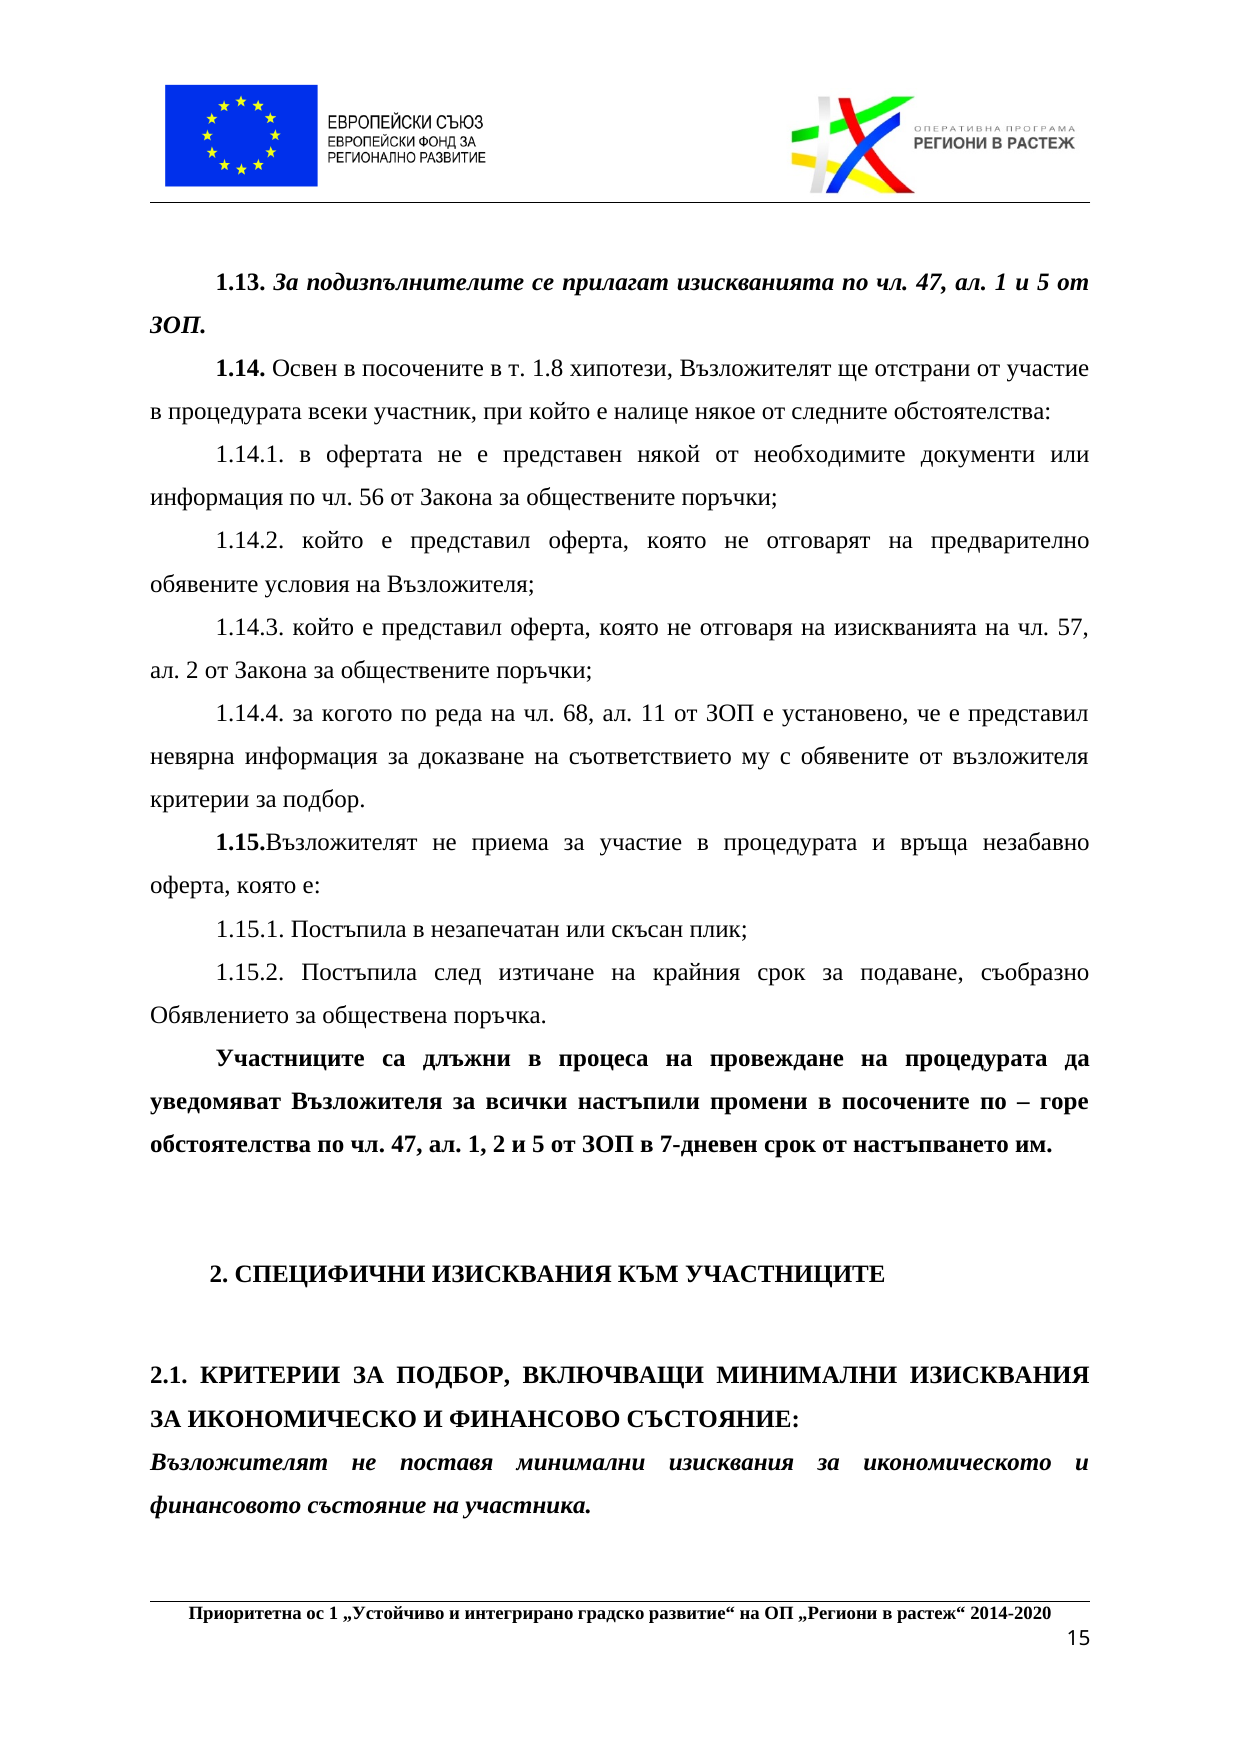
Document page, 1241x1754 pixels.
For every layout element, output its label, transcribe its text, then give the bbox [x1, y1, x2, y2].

subtitle 2. СПЕЦИФИЧНИ ИЗИСКВАНИЯ КЪМ УЧАСТНИЦИТЕ [150, 1259, 1090, 1287]
text 1.14.3. който е представил оферта, която не отговаря на изискванията на чл. 57, ал. 2 от Закона за обществените поръчки; [150, 612, 1090, 684]
text Възложителят не поставя минимални изисквания за икономическото и финансовото състояние на участника. [150, 1447, 1090, 1519]
subtitle 2.1. КРИТЕРИИ ЗА ПОДБОР, ВКЛЮЧВАЩИ МИНИМАЛНИ ИЗИСКВАНИЯ ЗА ИКОНОМИЧЕСКО И ФИНАНСОВО СЪСТОЯНИЕ: [150, 1361, 1090, 1432]
text 1.15.2. Постъпила след изтичане на крайния срок за подаване, съобразно Обявлението за обществена поръчка. [150, 957, 1090, 1029]
text 1.15.Възложителят не приема за участие в процедурата и връща незабавно оферта, която е: [150, 827, 1090, 899]
text 1.15.1. Постъпила в незапечатан или скъсан плик; [150, 914, 1090, 942]
picture [776, 88, 1095, 200]
text 1.14.2. който е представил оферта, която не отговарят на предварително обявените условия на Възложителя; [150, 526, 1090, 597]
text 1.14. Освен в посочените в т. 1.8 хипотези, Възложителят ще отстрани от участие в процедурата всеки участник, при който е налице някое от следните обстоятелства: [150, 353, 1090, 425]
text 1.14.1. в офертата не е представен някой от необходимите документи или информация по чл. 56 от Закона за обществените поръчки; [150, 439, 1090, 511]
text Участниците са длъжни в процеса на провеждане на процедурата да уведомяват Възложителя за всички настъпили промени в посочените по – горе обстоятелства по чл. 47, ал. 1, 2 и 5 от ЗОП в 7-дневен срок от настъпването им. [150, 1043, 1090, 1158]
picture [150, 73, 513, 200]
text 1.13. За подизпълнителите се прилагат изискванията по чл. 47, ал. 1 и 5 от ЗОП. [150, 267, 1090, 339]
text 1.14.4. за когото по реда на чл. 68, ал. 11 от ЗОП е установено, че е представил невярна информация за доказване на съответствието му с обявените от възложителя критерии за подбор. [150, 698, 1090, 813]
